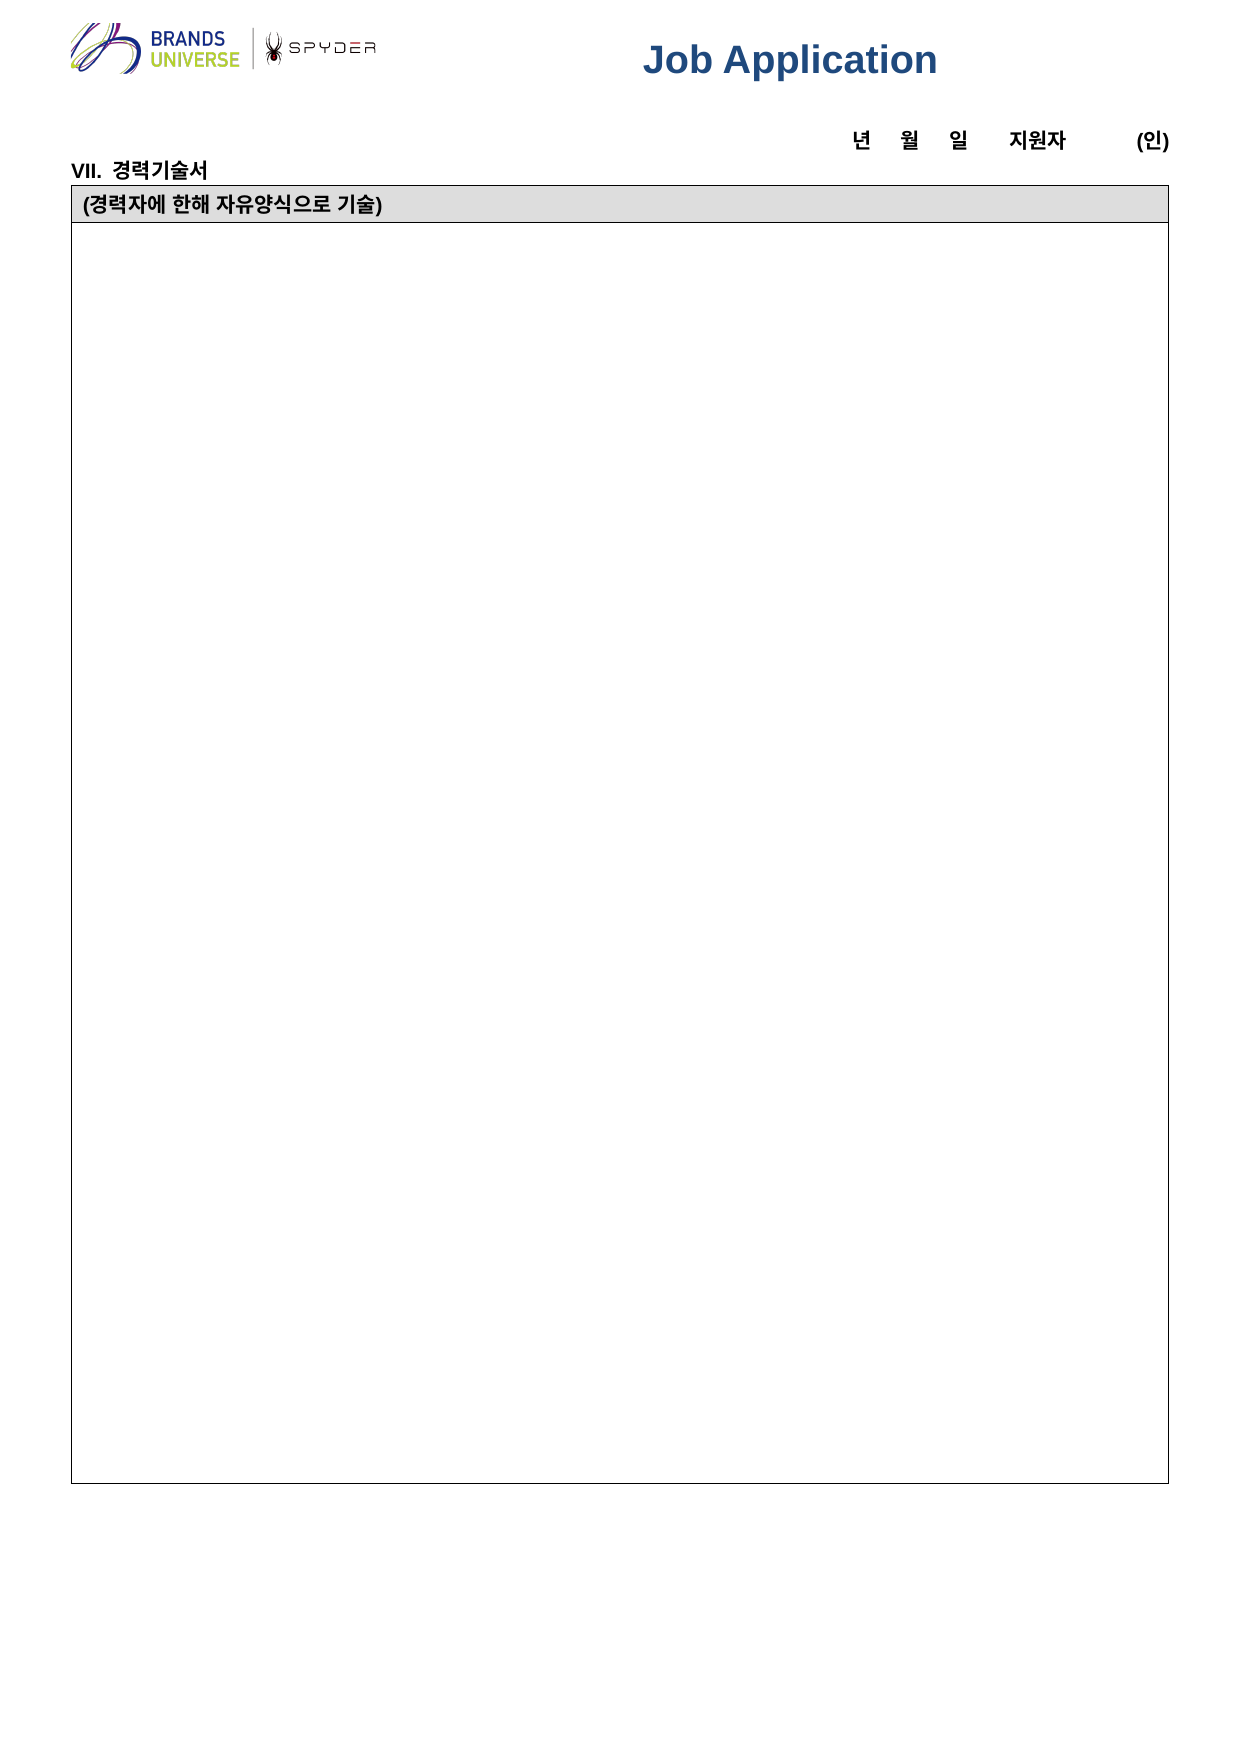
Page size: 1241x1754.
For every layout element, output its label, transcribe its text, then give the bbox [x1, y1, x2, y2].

list 년 월 일 지원자 (인) [71, 124, 1169, 154]
table_header (경력자에 한해 자유양식으로 기술) [72, 186, 1168, 222]
picture [70, 23, 380, 74]
list 경력기술서 [71, 154, 1169, 185]
table_cell [72, 223, 1168, 1482]
